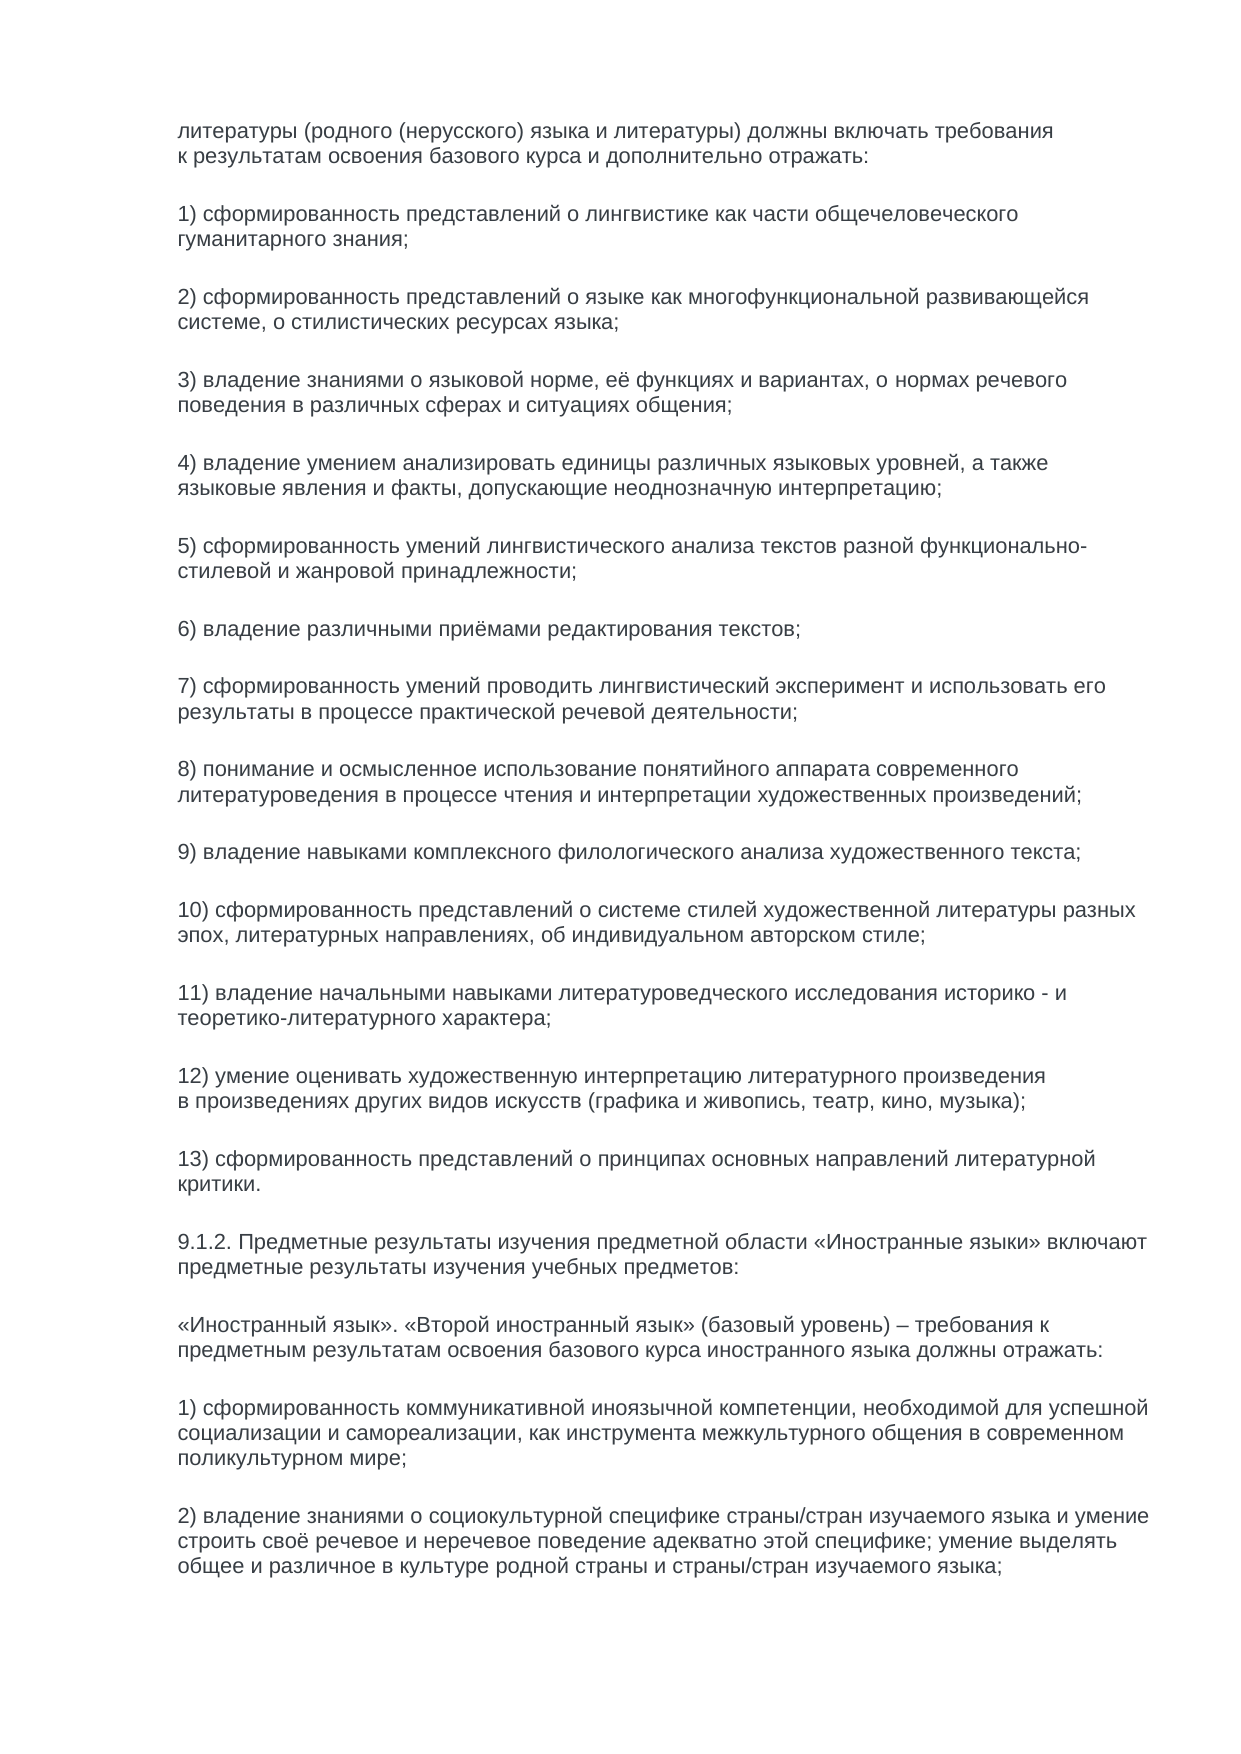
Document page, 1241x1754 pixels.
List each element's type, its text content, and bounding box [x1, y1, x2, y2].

text 11) владение начальными навыками литературоведческого исследования историко - и теоретико-литературного характера; [177, 980, 1152, 1030]
text 9) владение навыками комплексного филологического анализа художественного текста; [177, 839, 1152, 864]
text 3) владение знаниями о языковой норме, её функциях и вариантах, о нормах речевого поведения в различных сферах и ситуациях общения; [177, 367, 1152, 417]
text 6) владение различными приёмами редактирования текстов; [177, 616, 1152, 641]
text 1) сформированность представлений о лингвистике как части общечеловеческого гуманитарного знания; [177, 201, 1152, 251]
text 1) сформированность коммуникативной иноязычной компетенции, необходимой для успешной социализации и самореализации, как инструмента межкультурного общения в современном поликультурном мире; [177, 1394, 1152, 1470]
text 7) сформированность умений проводить лингвистический эксперимент и использовать его результаты в процессе практической речевой деятельности; [177, 673, 1152, 724]
text 2) владение знаниями о социокультурной специфике страны/стран изучаемого языка и умение строить своё речевое и неречевое поведение адекватно этой специфике; умение выделять общее и различное в культуре родной страны и страны/стран изучаемого языка; [177, 1502, 1152, 1578]
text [177, 118, 1152, 168]
text 10) сформированность представлений о системе стилей художественной литературы разных эпох, литературных направлениях, об индивидуальном авторском стиле; [177, 897, 1152, 947]
text 2) сформированность представлений о языке как многофункциональной развивающейся системе, о стилистических ресурсах языка; [177, 284, 1152, 334]
text 8) понимание и осмысленное использование понятийного аппарата современного литературоведения в процессе чтения и интерпретации художественных произведений; [177, 756, 1152, 807]
text «Иностранный язык». «Второй иностранный язык» (базовый уровень) – требования к предметным результатам освоения базового курса иностранного языка должны отражать: [177, 1311, 1152, 1362]
text 9.1.2. Предметные результаты изучения предметной области «Иностранные языки» включают предметные результаты изучения учебных предметов: [177, 1228, 1152, 1279]
text 5) сформированность умений лингвистического анализа текстов разной функционально-стилевой и жанровой принадлежности; [177, 533, 1152, 583]
text 12) умение оценивать художественную интерпретацию литературного произведения в произведениях других видов искусств (графика и живопись, театр, кино, музыка); [177, 1063, 1152, 1113]
text 13) сформированность представлений о принципах основных направлений литературной критики. [177, 1146, 1152, 1196]
text 4) владение умением анализировать единицы различных языковых уровней, а также языковые явления и факты, допускающие неоднозначную интерпретацию; [177, 450, 1152, 500]
